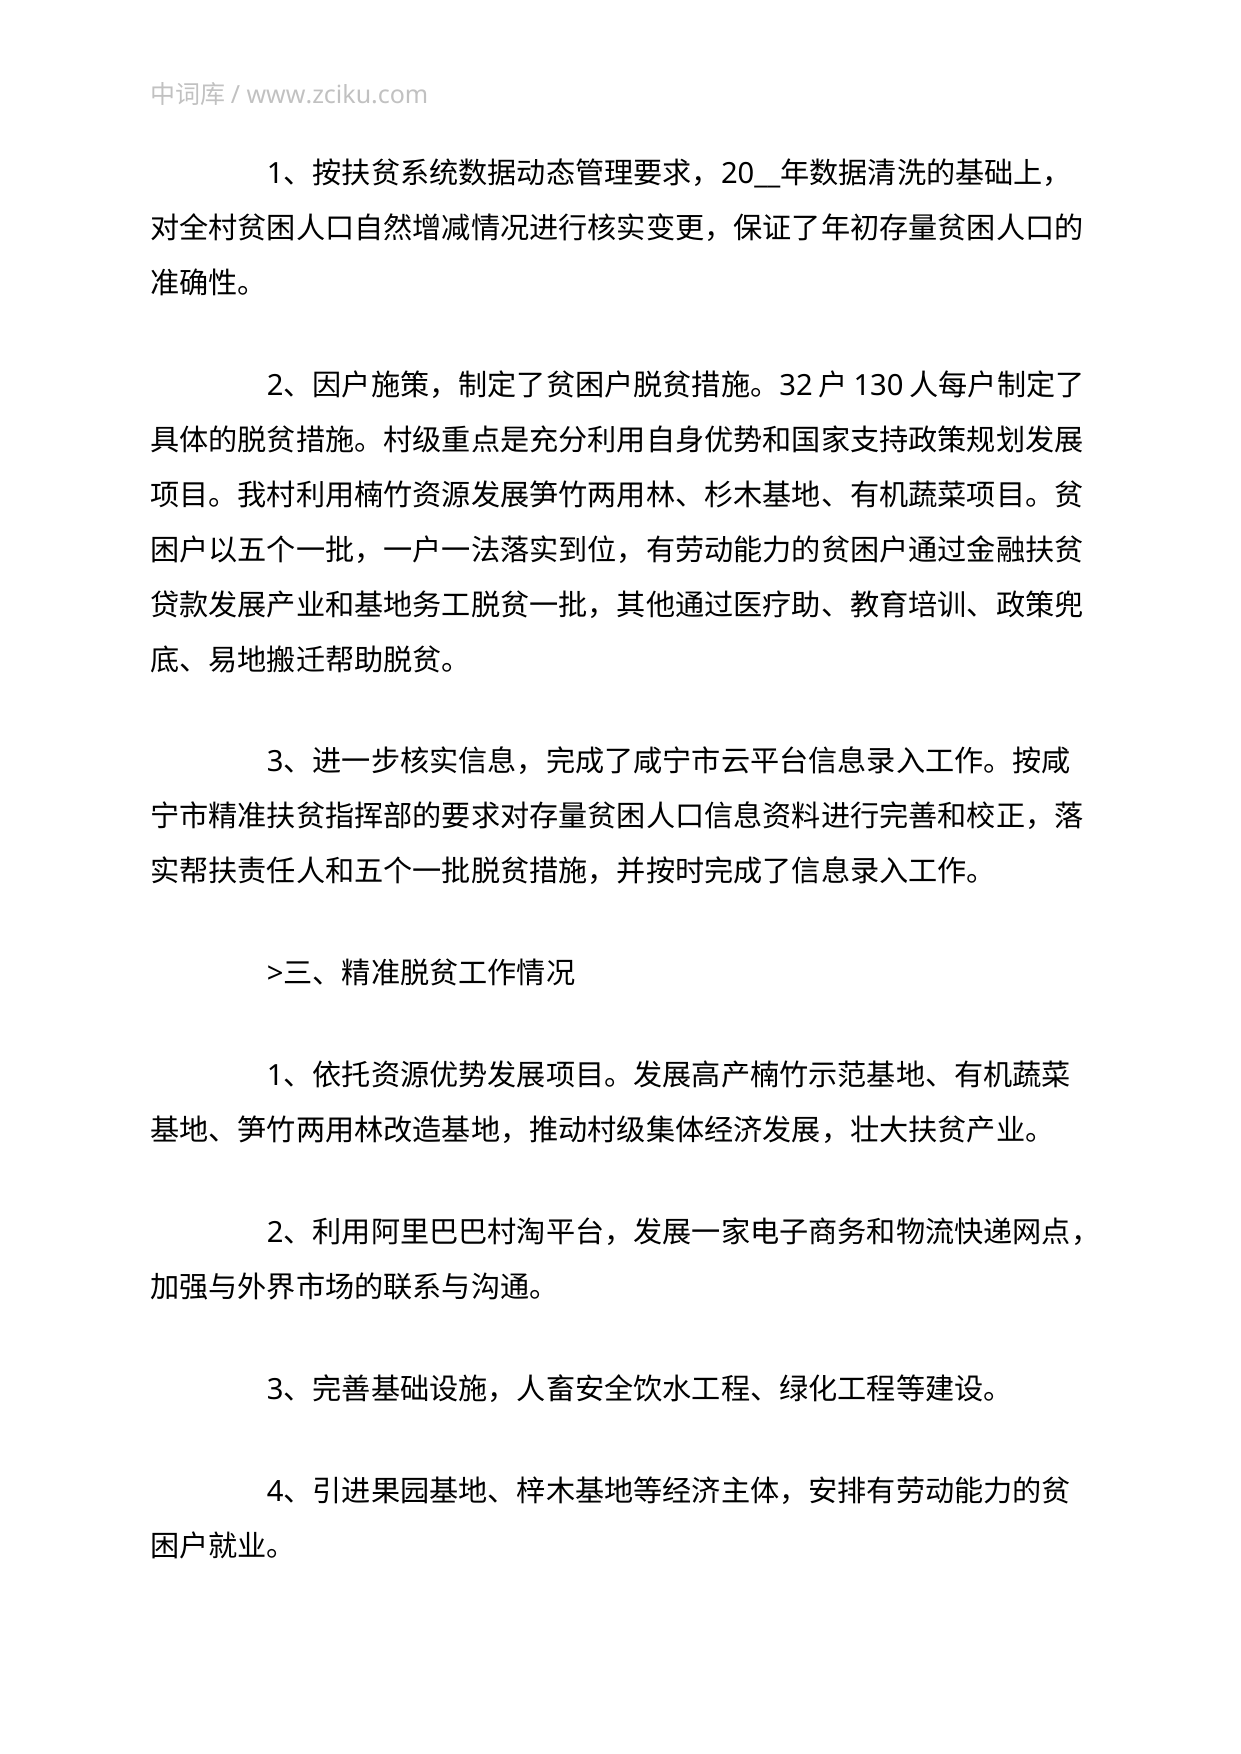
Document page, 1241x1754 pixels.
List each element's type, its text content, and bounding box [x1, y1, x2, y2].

text 1、依托资源优势发展项目。发展高产楠竹示范基地、有机蔬菜基地、笋竹两用林改造基地，推动村级集体经济发展，壮大扶贫产业。 [150, 1052, 1090, 1149]
text >三、精准脱贫工作情况 [150, 950, 1090, 992]
text 3、完善基础设施，人畜安全饮水工程、绿化工程等建设。 [150, 1365, 1090, 1408]
text 1、按扶贫系统数据动态管理要求，20__年数据清洗的基础上，对全村贫困人口自然增减情况进行核实变更，保证了年初存量贫困人口的准确性。 [150, 150, 1090, 302]
text 3、进一步核实信息，完成了咸宁市云平台信息录入工作。按咸宁市精准扶贫指挥部的要求对存量贫困人口信息资料进行完善和校正，落实帮扶责任人和五个一批脱贫措施，并按时完成了信息录入工作。 [150, 738, 1090, 890]
text 2、因户施策，制定了贫困户脱贫措施。32户130人每户制定了具体的脱贫措施。村级重点是充分利用自身优势和国家支持政策规划发展项目。我村利用楠竹资源发展笋竹两用林、杉木基地、有机蔬菜项目。贫困户以五个一批，一户一法落实到位，有劳动能力的贫困户通过金融扶贫贷款发展产业和基地务工脱贫一批，其他通过医疗助、教育培训、政策兜底、易地搬迁帮助脱贫。 [150, 362, 1090, 678]
text 2、利用阿里巴巴村淘平台，发展一家电子商务和物流快递网点，加强与外界市场的联系与沟通。 [150, 1208, 1090, 1306]
text 4、引进果园基地、梓木基地等经济主体，安排有劳动能力的贫困户就业。 [150, 1467, 1090, 1564]
